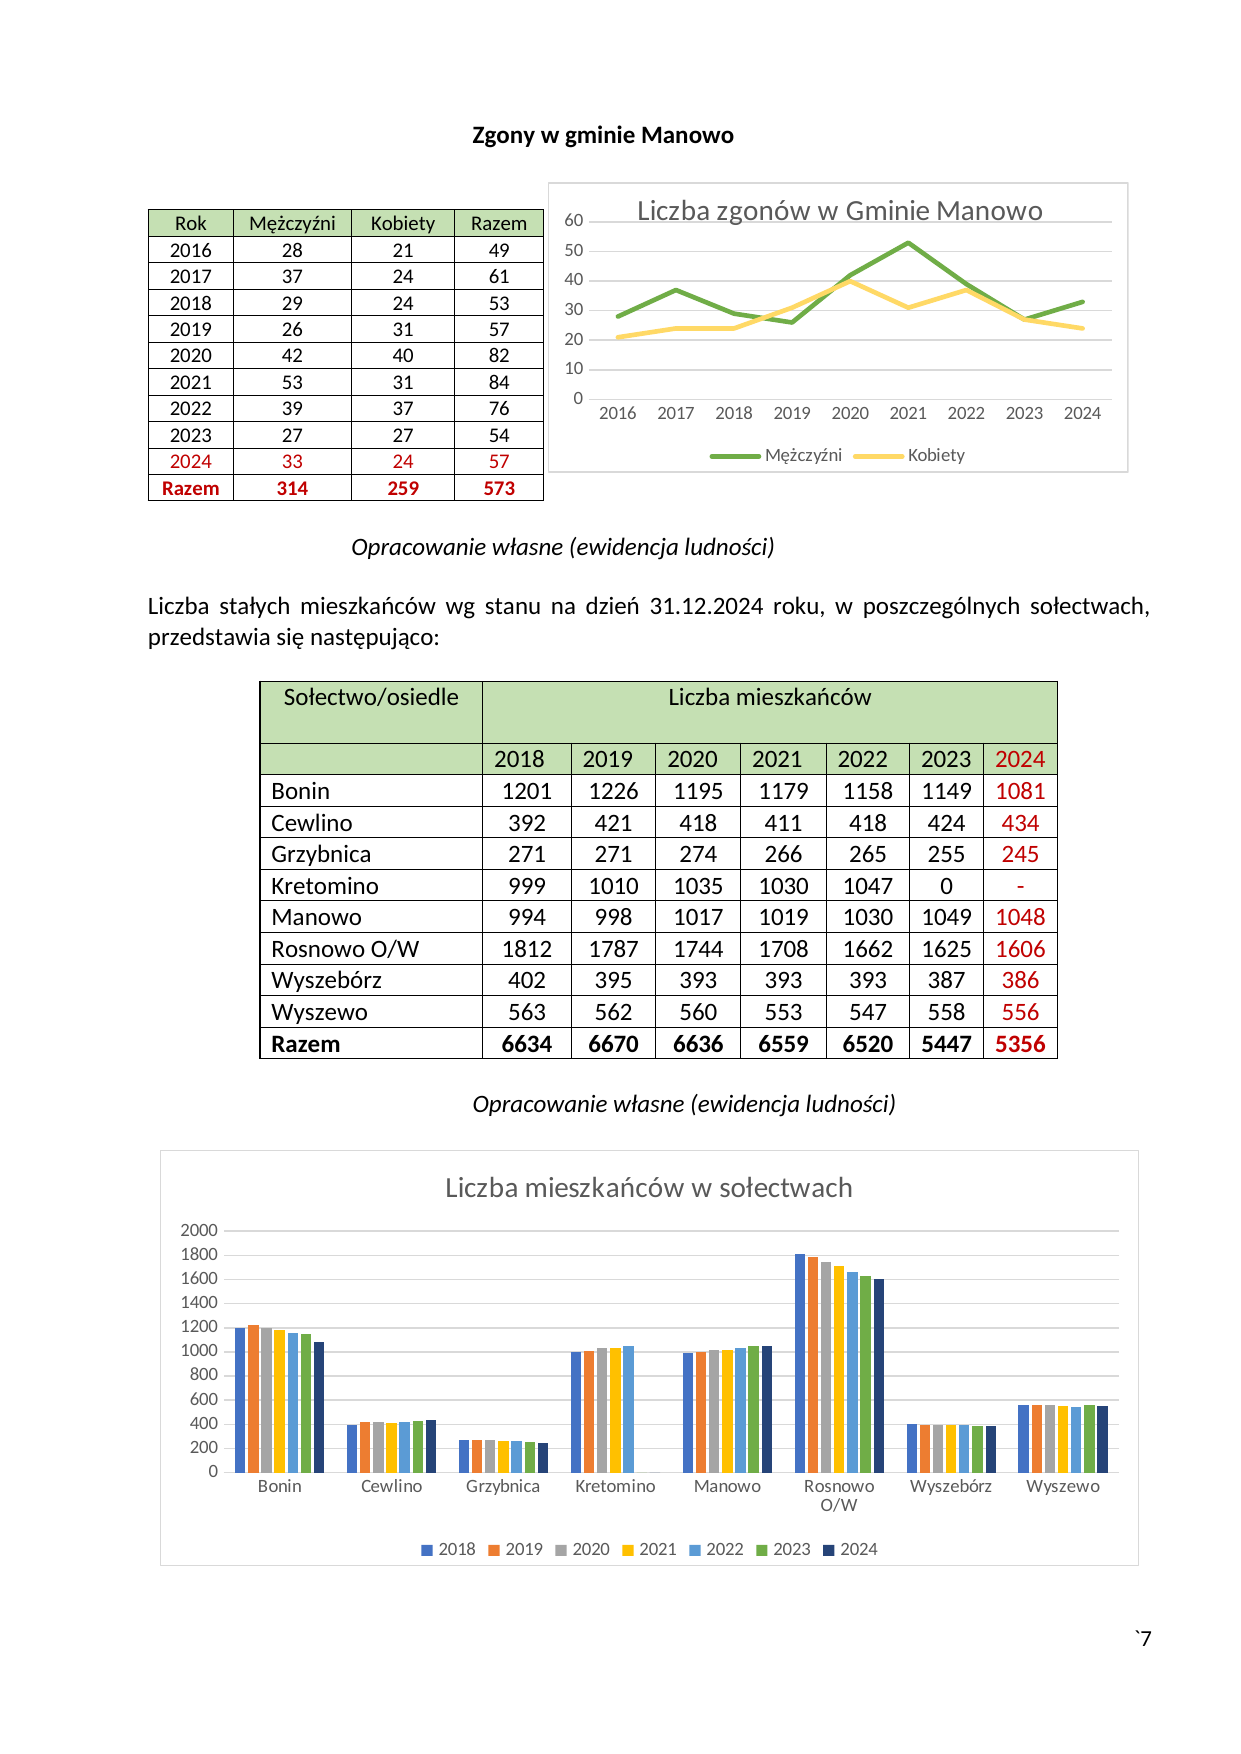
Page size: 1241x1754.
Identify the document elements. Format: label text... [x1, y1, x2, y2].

table_cell 387 [910, 965, 983, 995]
table_cell 6634 [483, 1028, 571, 1058]
table_cell 1030 [741, 870, 826, 900]
table_cell 26 [234, 316, 351, 342]
table_cell 418 [827, 807, 909, 837]
table_cell 2018 [483, 744, 571, 774]
table_cell 2020 [656, 744, 740, 774]
table_cell 314 [234, 475, 351, 500]
table_cell 2019 [572, 744, 655, 774]
table_cell 2022 [827, 744, 909, 774]
table_cell 53 [234, 369, 351, 394]
table_cell 2023 [910, 744, 983, 774]
table_cell 547 [827, 996, 909, 1027]
table_header Sołectwo/osiedle [261, 682, 482, 743]
table_cell 411 [741, 807, 826, 837]
table_cell 1226 [572, 775, 655, 806]
table_header Rok [149, 210, 233, 236]
table_cell 54 [455, 422, 543, 447]
table_cell 563 [483, 996, 571, 1027]
table_cell Rosnowo O/W [261, 933, 482, 963]
table_cell 266 [741, 838, 826, 869]
table_cell 1048 [984, 901, 1057, 932]
table_cell 255 [910, 838, 983, 869]
table_cell 994 [483, 901, 571, 932]
table_cell 84 [455, 369, 543, 394]
table_cell 1606 [984, 933, 1057, 963]
table_cell 2021 [741, 744, 826, 774]
table_cell 1179 [741, 775, 826, 806]
table_header Kobiety [352, 210, 454, 236]
table_cell 0 [910, 870, 983, 900]
table_cell 1812 [483, 933, 571, 963]
table_cell 393 [656, 965, 740, 995]
table_cell 1019 [741, 901, 826, 932]
table_cell 2024 [984, 744, 1057, 774]
table_cell 24 [352, 263, 454, 289]
table_cell 1195 [656, 775, 740, 806]
table_cell 1047 [827, 870, 909, 900]
table_cell 2024 [149, 449, 233, 474]
table_cell 274 [656, 838, 740, 869]
table_cell Grzybnica [261, 838, 482, 869]
table_cell 556 [984, 996, 1057, 1027]
table_cell 2021 [149, 369, 233, 394]
table_cell 386 [984, 965, 1057, 995]
table_cell 1149 [910, 775, 983, 806]
table_cell 271 [572, 838, 655, 869]
list Opracowanie własne (ewidencja ludności) [472, 1088, 1152, 1119]
table_cell 49 [455, 237, 543, 262]
table_cell 24 [352, 449, 454, 474]
table_cell 392 [483, 807, 571, 837]
table_cell 2020 [149, 343, 233, 368]
table_cell 265 [827, 838, 909, 869]
table_cell 1081 [984, 775, 1057, 806]
table_cell 29 [234, 290, 351, 315]
table_cell 2023 [149, 422, 233, 447]
table_cell 5356 [984, 1028, 1057, 1058]
table_cell 1158 [827, 775, 909, 806]
table_cell 37 [234, 263, 351, 289]
list Zgony w gminie Manowo [472, 119, 1152, 150]
table_cell 2018 [149, 290, 233, 315]
table_cell 271 [483, 838, 571, 869]
table_cell 1787 [572, 933, 655, 963]
table_cell 259 [352, 475, 454, 500]
table_cell 76 [455, 396, 543, 421]
table_cell 31 [352, 316, 454, 342]
table_cell 2016 [149, 237, 233, 262]
table_cell Wyszewo [261, 996, 482, 1027]
table_cell 393 [741, 965, 826, 995]
table_cell - [984, 870, 1057, 900]
table_cell Kretomino [261, 870, 482, 900]
table_cell 24 [352, 290, 454, 315]
table_cell 21 [352, 237, 454, 262]
table_cell [261, 744, 482, 774]
table_cell 37 [352, 396, 454, 421]
table_cell 424 [910, 807, 983, 837]
table_cell 6520 [827, 1028, 909, 1058]
table_cell Razem [261, 1028, 482, 1058]
table_cell 562 [572, 996, 655, 1027]
table_cell Razem [149, 475, 233, 500]
table_cell 39 [234, 396, 351, 421]
table_cell 42 [234, 343, 351, 368]
table_cell 573 [455, 475, 543, 500]
table_cell 82 [455, 343, 543, 368]
table_cell 1017 [656, 901, 740, 932]
table_cell 53 [455, 290, 543, 315]
table_cell 245 [984, 838, 1057, 869]
table_cell 2019 [149, 316, 233, 342]
table_cell 61 [455, 263, 543, 289]
table_cell 1049 [910, 901, 983, 932]
table_cell 28 [234, 237, 351, 262]
table_cell 57 [455, 449, 543, 474]
table_cell 395 [572, 965, 655, 995]
table_cell 40 [352, 343, 454, 368]
table_cell 421 [572, 807, 655, 837]
table_header Liczba mieszkańców [483, 682, 1057, 743]
table_cell 1035 [656, 870, 740, 900]
table_cell 33 [234, 449, 351, 474]
table_cell 1708 [741, 933, 826, 963]
table_cell Cewlino [261, 807, 482, 837]
table_cell 999 [483, 870, 571, 900]
table_cell Wyszebórz [261, 965, 482, 995]
table_cell 1625 [910, 933, 983, 963]
table_cell 2022 [149, 396, 233, 421]
table_cell 418 [656, 807, 740, 837]
table_cell 5447 [910, 1028, 983, 1058]
text Opracowanie własne (ewidencja ludności) [148, 531, 1152, 561]
table_header Razem [455, 210, 543, 236]
table_cell 558 [910, 996, 983, 1027]
table_header Mężczyźni [234, 210, 351, 236]
table_cell 998 [572, 901, 655, 932]
table_cell 1010 [572, 870, 655, 900]
table_cell 1662 [827, 933, 909, 963]
table_cell 6670 [572, 1028, 655, 1058]
table_cell 1030 [827, 901, 909, 932]
table_cell 31 [352, 369, 454, 394]
table_cell 27 [352, 422, 454, 447]
table_cell 402 [483, 965, 571, 995]
table_cell 560 [656, 996, 740, 1027]
table_cell 6636 [656, 1028, 740, 1058]
table_cell 2017 [149, 263, 233, 289]
table_cell 6559 [741, 1028, 826, 1058]
table_cell 553 [741, 996, 826, 1027]
table_cell Bonin [261, 775, 482, 806]
table_cell 27 [234, 422, 351, 447]
text Liczba stałych mieszkańców wg stanu na dzień 31.12.2024 roku, w poszczególnych sołectwach, przedstawia się następująco: [148, 590, 1152, 651]
table_cell 1744 [656, 933, 740, 963]
table_cell 434 [984, 807, 1057, 837]
table_cell 393 [827, 965, 909, 995]
table_cell Manowo [261, 901, 482, 932]
table_cell 1201 [483, 775, 571, 806]
table_cell 57 [455, 316, 543, 342]
